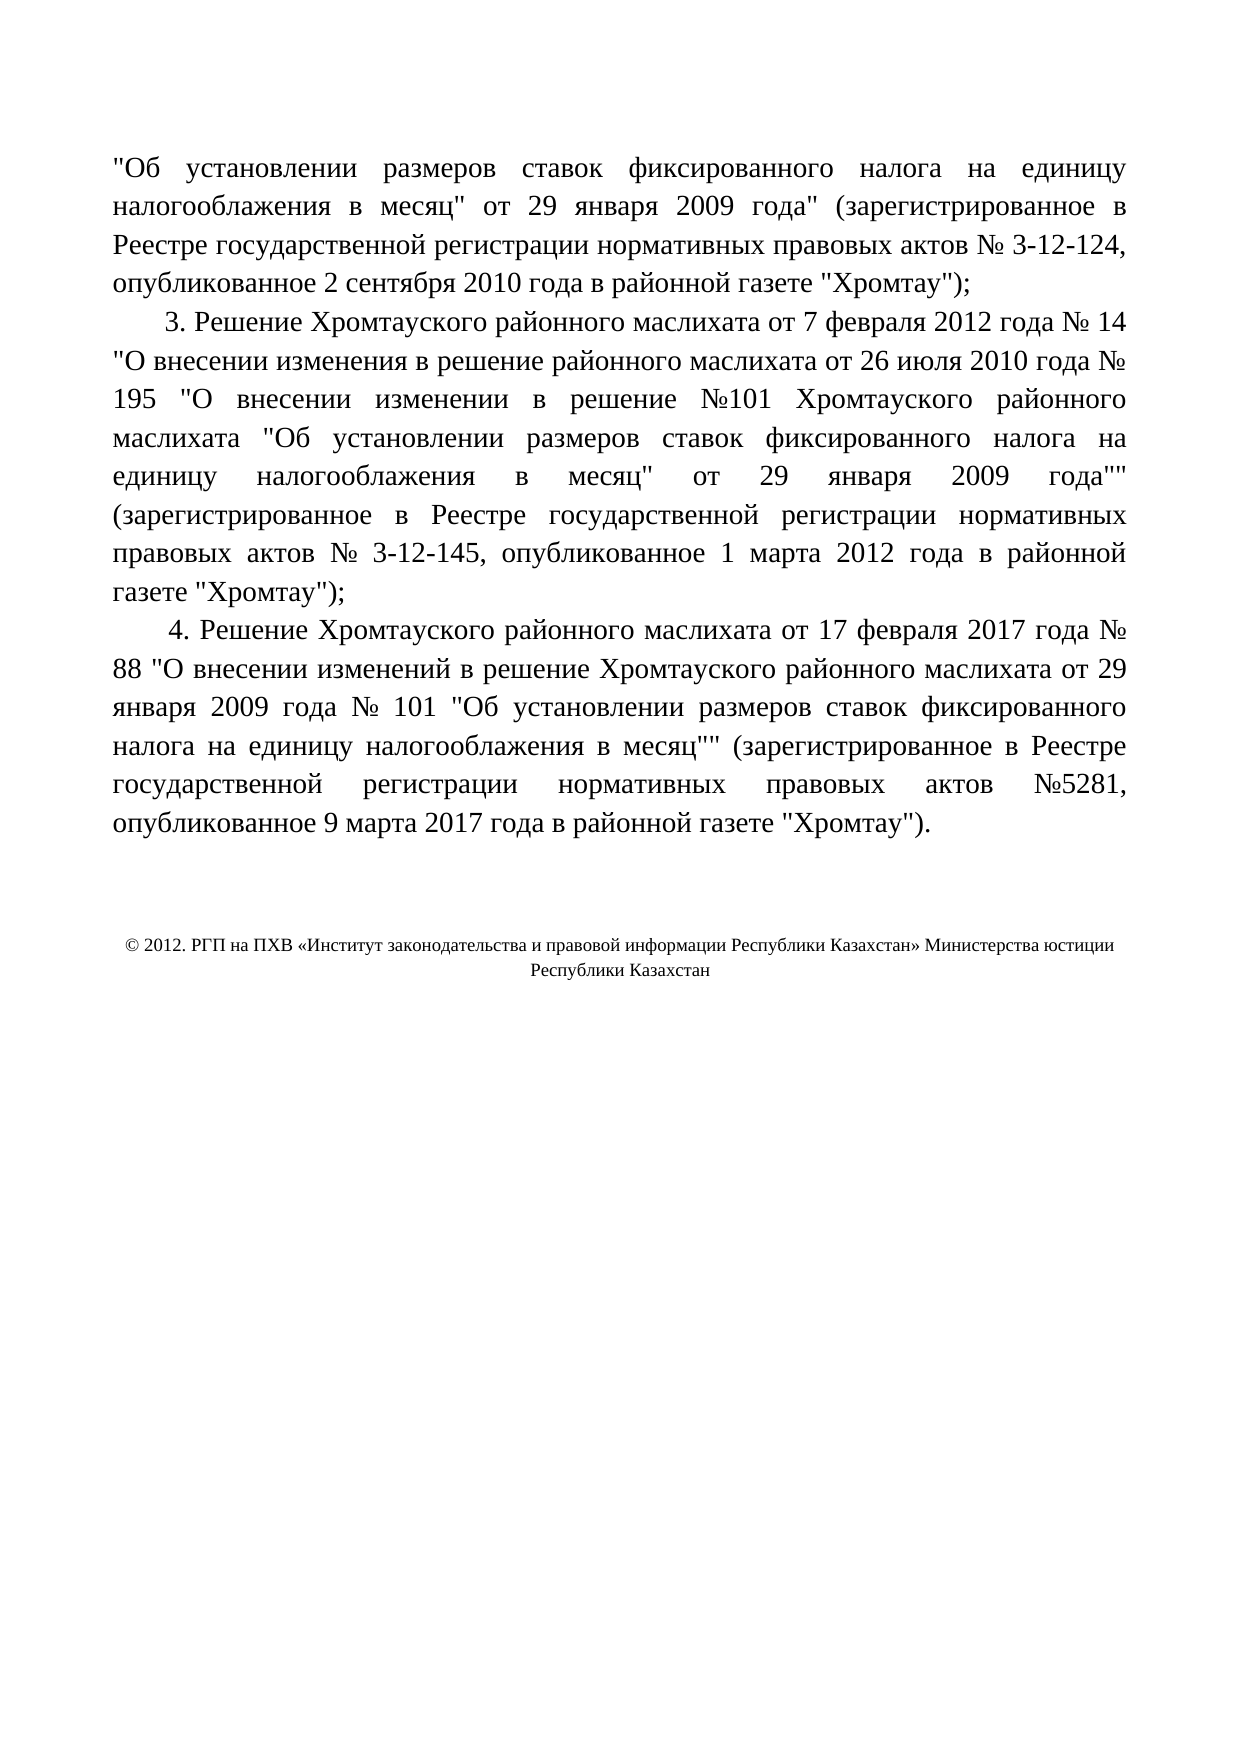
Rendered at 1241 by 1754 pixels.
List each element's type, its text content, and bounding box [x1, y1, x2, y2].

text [112, 150, 1128, 299]
text © 2012. РГП на ПХВ «Институт законодательства и правовой информации Республики Казахстан» Министерства юстиции Республики Казахстан [112, 934, 1128, 981]
text 3. Решение Хромтауского районного маслихата от 7 февраля 2012 года № 14 "О внесении изменения в решение районного маслихата от 26 июля 2010 года № 195 "О внесении изменении в решение №101 Хромтауского районного маслихата "Об установлении размеров ставок фиксированного налога на единицу налогооблажения в месяц" от 29 января 2009 года"" (зарегистрированное в Реестре государственной регистрации нормативных правовых актов № 3-12-145, опубликованное 1 марта 2012 года в районной газете "Хромтау"); [112, 304, 1128, 607]
text 4. Решение Хромтауского районного маслихата от 17 февраля 2017 года № 88 "О внесении изменений в решение Хромтауского районного маслихата от 29 января 2009 года № 101 "Об установлении размеров ставок фиксированного налога на единицу налогооблажения в месяц"" (зарегистрированное в Реестре государственной регистрации нормативных правовых актов №5281, опубликованное 9 марта 2017 года в районной газете "Хромтау"). [112, 612, 1128, 839]
